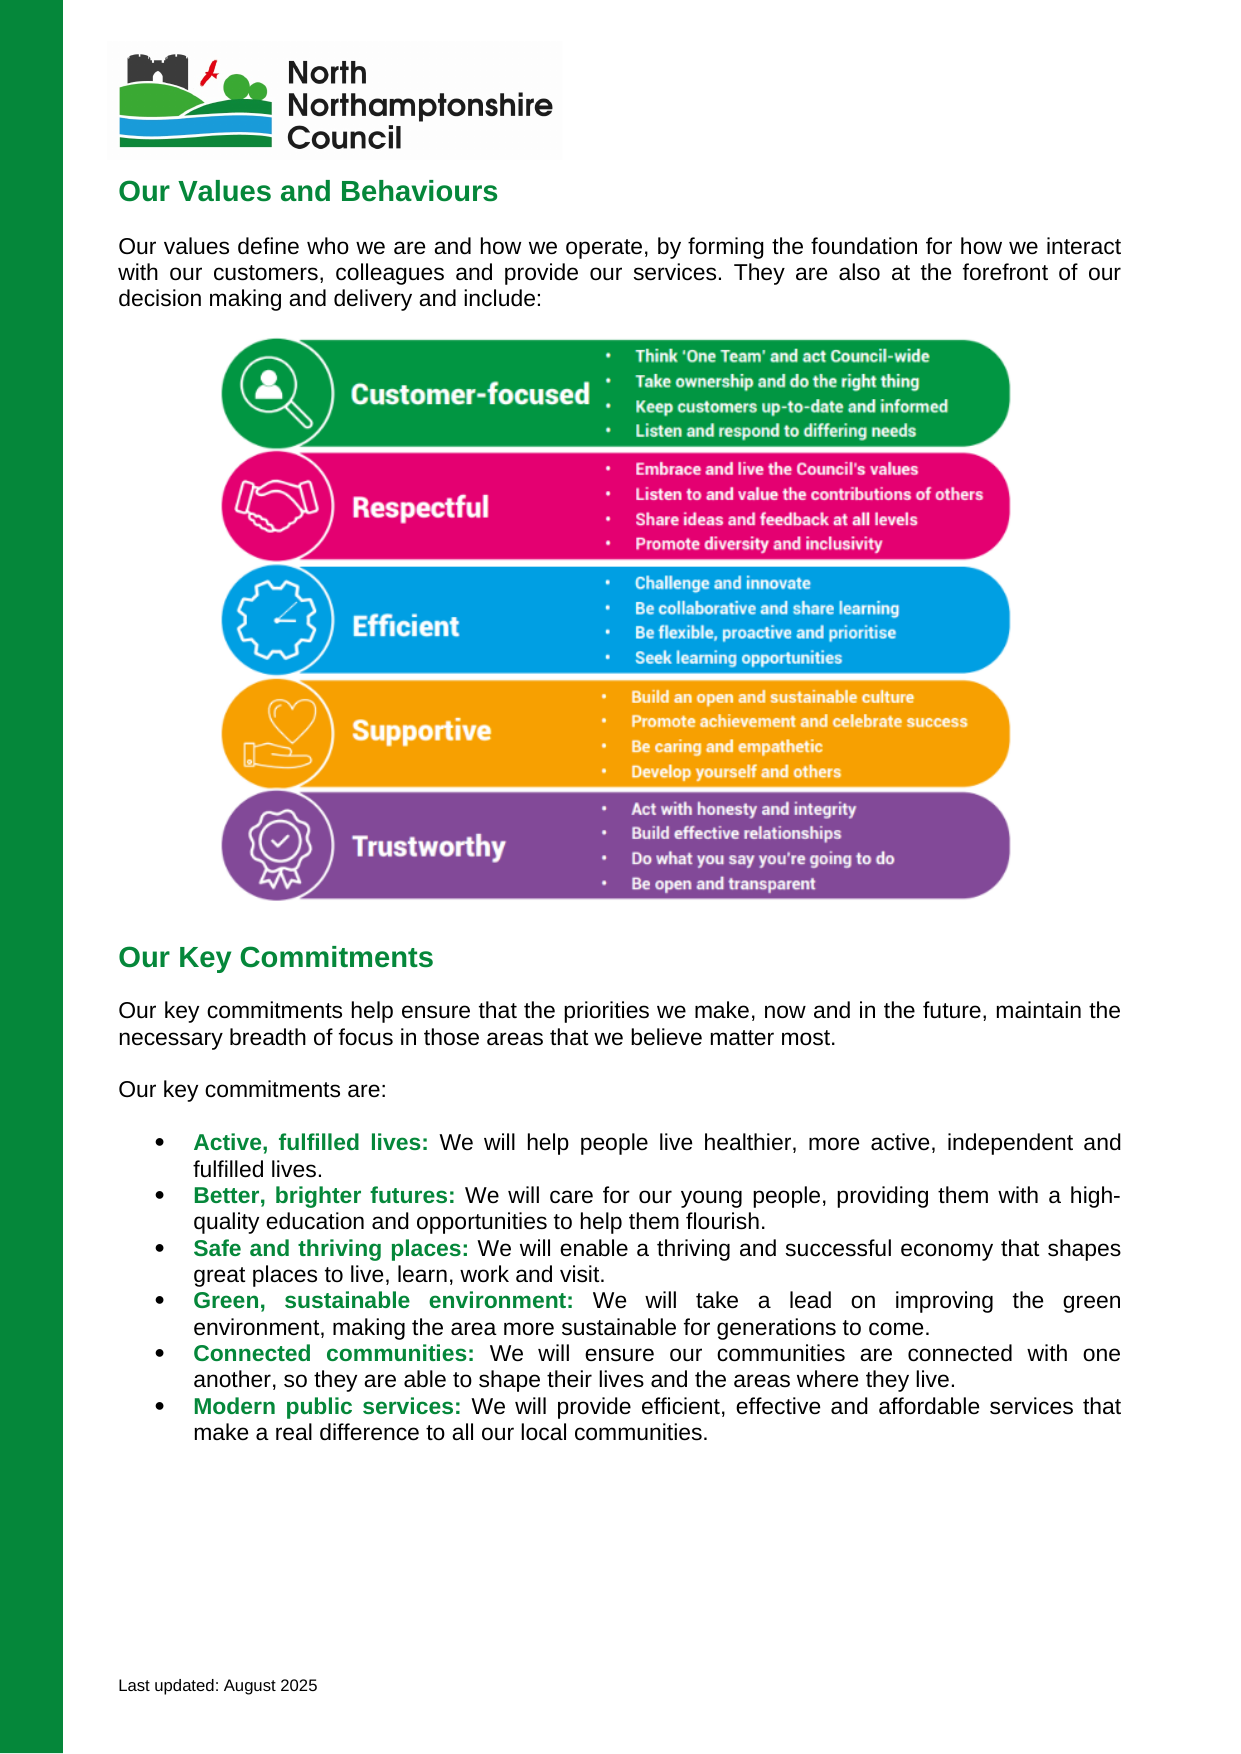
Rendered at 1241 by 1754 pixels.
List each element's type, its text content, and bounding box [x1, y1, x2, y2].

list Modern public services: We will provide efficient, effective and affordable services that make a real difference to all our local communities. [156, 1393, 1122, 1445]
text Our Key Commitments [118, 940, 1122, 974]
picture [218, 335, 1023, 902]
list Green, sustainable environment: We will take a lead on improving the green environment, making the area more sustainable for generations to come. [156, 1287, 1122, 1340]
text Our key commitments are: [118, 1076, 1122, 1103]
list Active, fulfilled lives: We will help people live healthier, more active, independent and fulfilled lives. [156, 1129, 1122, 1182]
picture [106, 41, 563, 160]
list Connected communities: We will ensure our communities are connected with one another, so they are able to shape their lives and the areas where they live. [156, 1340, 1122, 1393]
subtitle Our Values and Behaviours [118, 174, 1122, 208]
text Our values define who we are and how we operate, by forming the foundation for how we interact with our customers, colleagues and provide our services. They are also at the forefront of our decision making and delivery and include: [118, 233, 1122, 312]
text Our key commitments help ensure that the priorities we make, now and in the future, maintain the necessary breadth of focus in those areas that we believe matter most. [118, 997, 1122, 1050]
list Safe and thriving places: We will enable a thriving and successful economy that shapes great places to live, learn, work and visit. [156, 1234, 1122, 1287]
list Better, brighter futures: We will care for our young people, providing them with a high-quality education and opportunities to help them flourish. [156, 1182, 1122, 1234]
